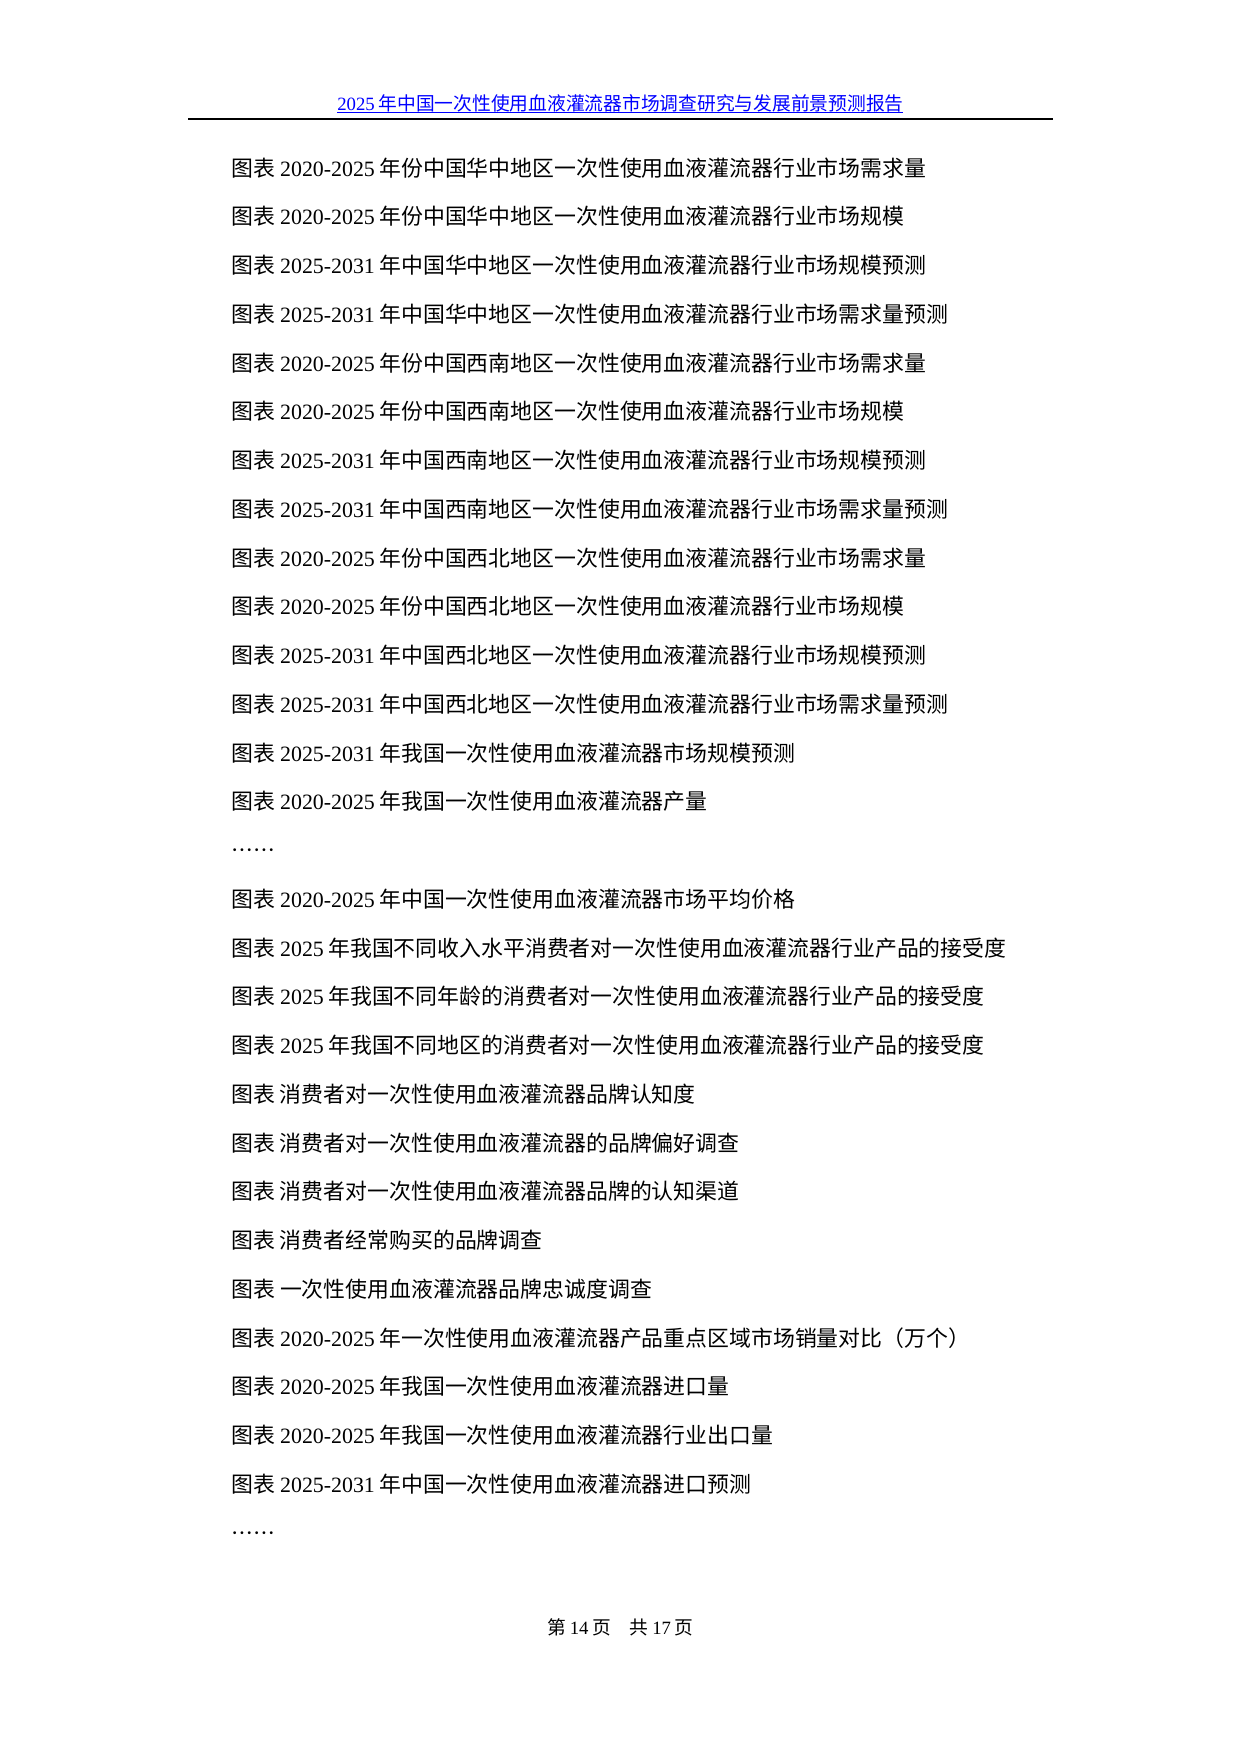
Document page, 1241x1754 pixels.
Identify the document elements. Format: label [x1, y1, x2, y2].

text [187, 150, 1053, 1548]
